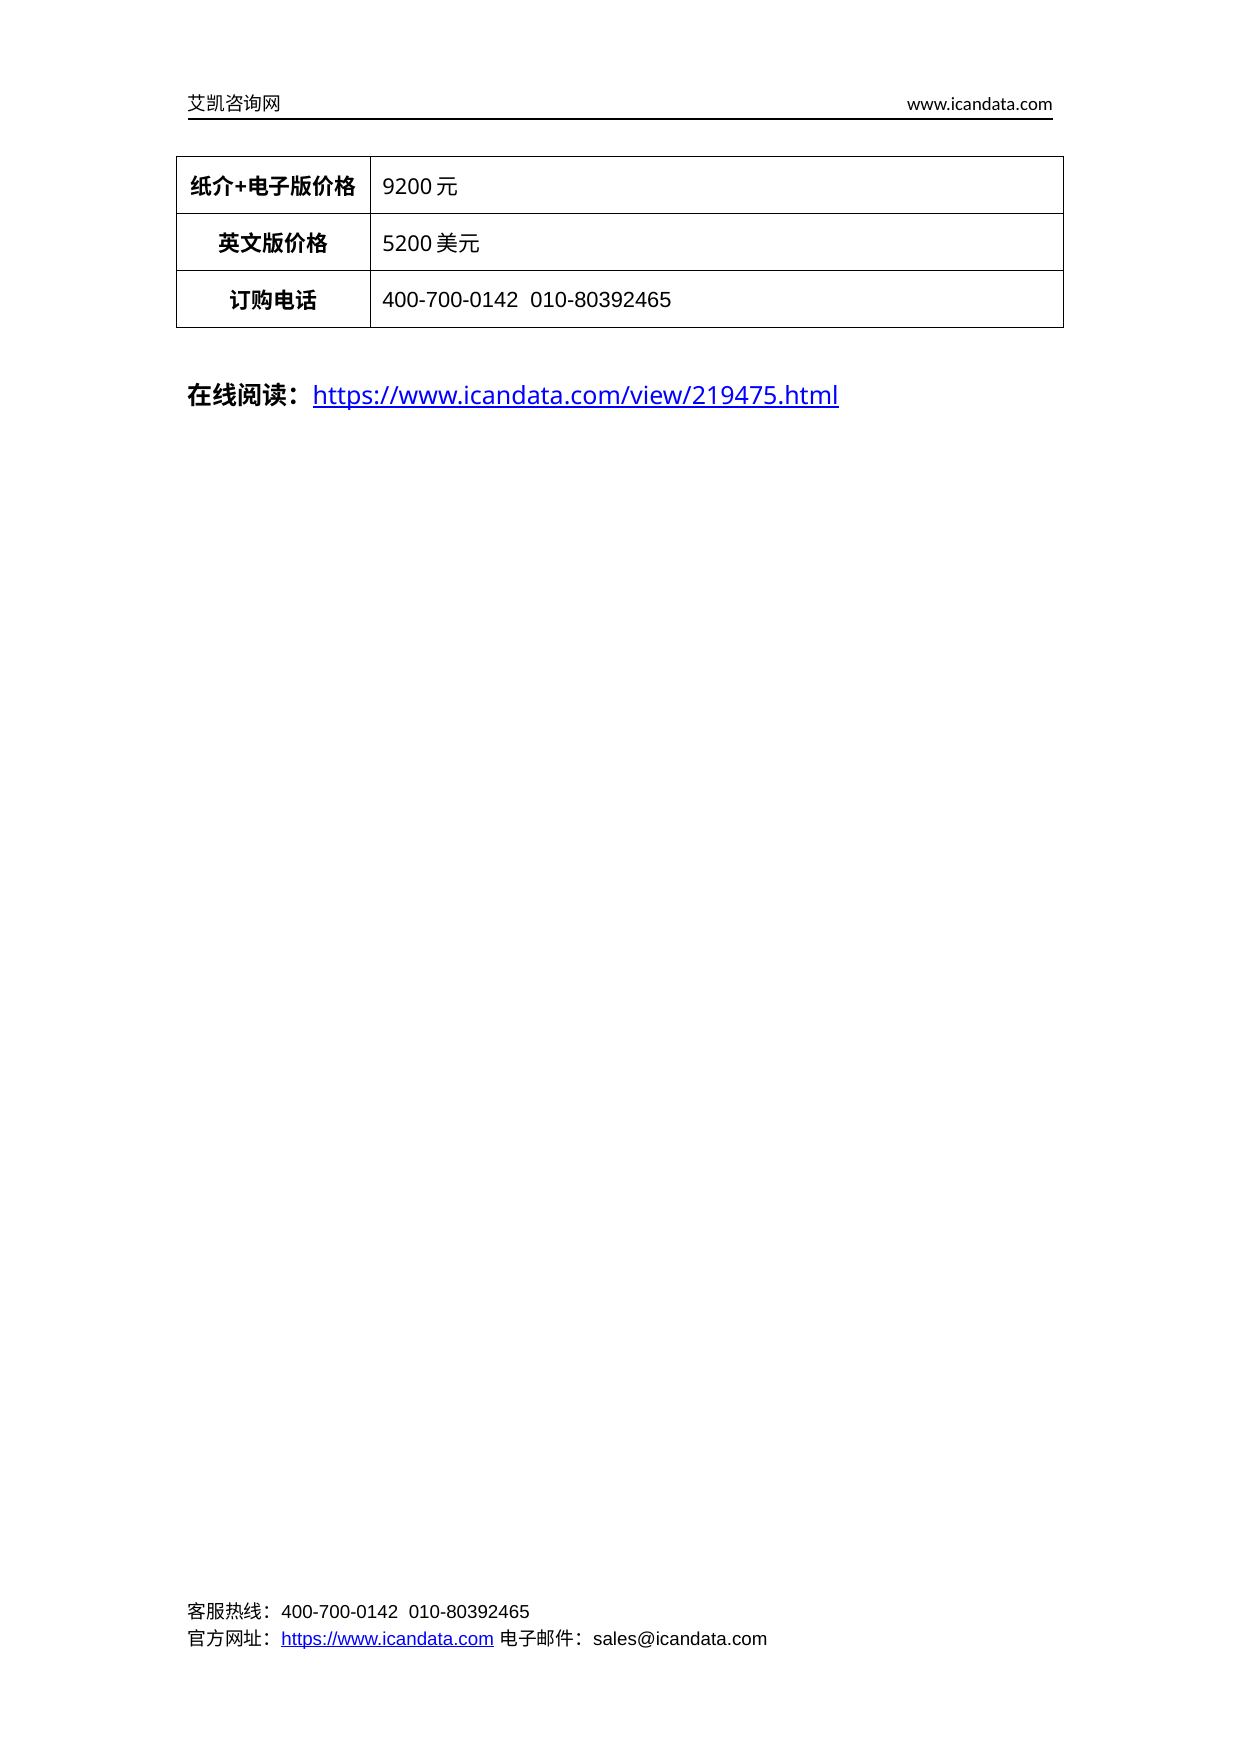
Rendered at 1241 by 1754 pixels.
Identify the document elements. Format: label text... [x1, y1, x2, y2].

table_cell 纸介+电子版价格 [177, 157, 370, 213]
table_cell 400-700-0142 010-80392465 [371, 271, 1063, 327]
text 在线阅读：https://www.icandata.com/view/219475.html [187, 361, 1053, 426]
table_cell 订购电话 [177, 271, 370, 327]
table_cell 5200美元 [371, 214, 1063, 270]
table_cell 9200元 [371, 157, 1063, 213]
table_cell 英文版价格 [177, 214, 370, 270]
